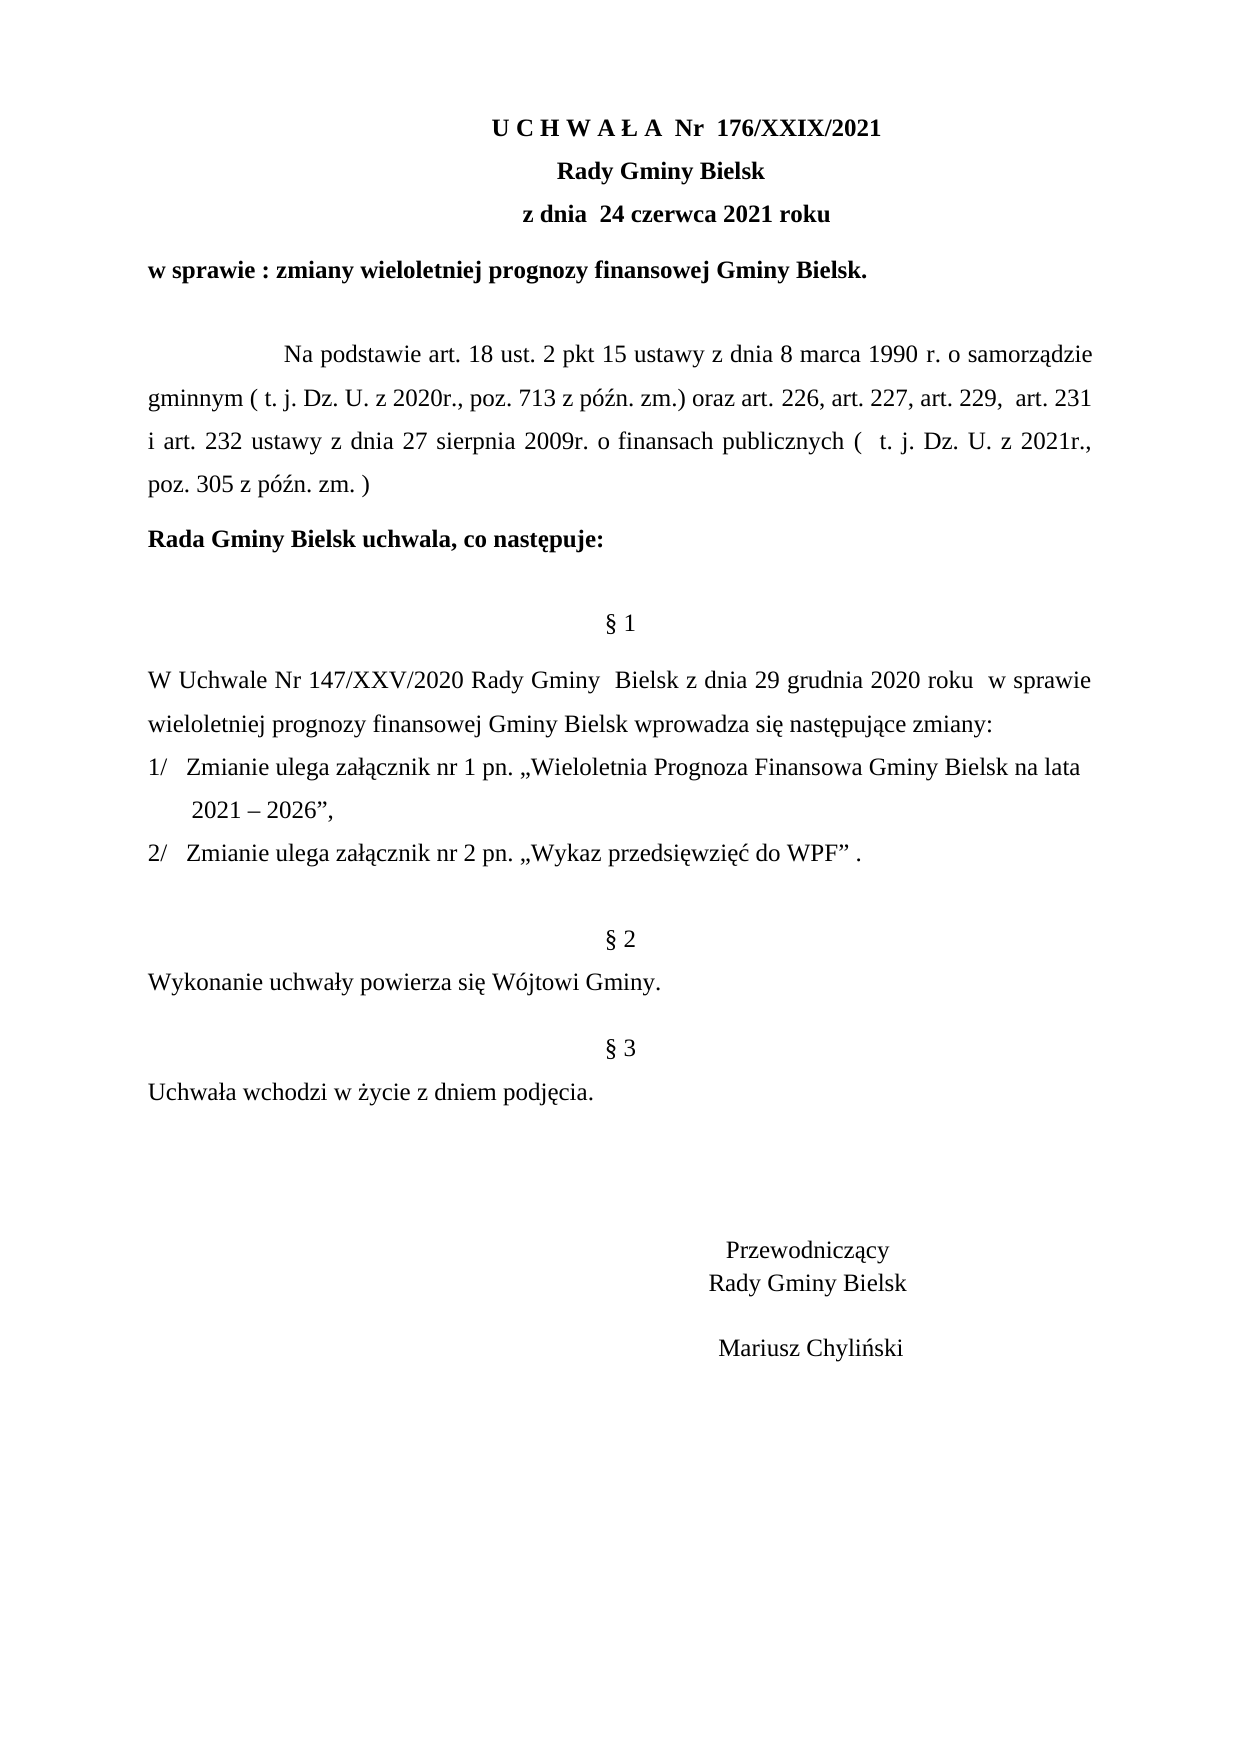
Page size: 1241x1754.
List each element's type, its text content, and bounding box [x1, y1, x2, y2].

text W Uchwale Nr 147/XXV/2020 Rady Gminy Bielsk z dnia 29 grudnia 2020 roku w sprawie wieloletniej prognozy finansowej Gminy Bielsk wprowadza się następujące zmiany: [148, 666, 1092, 737]
text Wykonanie uchwały powierza się Wójtowi Gminy. [148, 967, 1092, 996]
text § 2 [148, 924, 1092, 953]
text 2021 – 2026”, [148, 795, 1092, 824]
text Rada Gminy Bielsk uchwala, co następuje: [148, 524, 1092, 553]
text Uchwała wchodzi w życie z dniem podjęcia. [148, 1077, 1092, 1105]
text § 3 [148, 1033, 1092, 1062]
text Przewodniczący [118, 1235, 1092, 1263]
text § 1 [148, 608, 1092, 637]
text 2/ Zmianie ulega załącznik nr 2 pn. „Wykaz przedsięwzięć do WPF” . [148, 838, 1092, 867]
text 1/ Zmianie ulega załącznik nr 1 pn. „Wieloletnia Prognoza Finansowa Gminy Bielsk na lata [148, 752, 1092, 781]
text w sprawie : zmiany wieloletniej prognozy finansowej Gminy Bielsk. [148, 255, 1092, 284]
text U C H W A Ł A Nr 176/XXIX/2021 [148, 113, 1092, 142]
text Rady Gminy Bielsk [148, 156, 1092, 185]
text Mariusz Chyliński [148, 1333, 1092, 1362]
text z dnia 24 czerwca 2021 roku [148, 199, 1092, 228]
text Rady Gminy Bielsk [148, 1268, 1092, 1297]
text Na podstawie art. 18 ust. 2 pkt 15 ustawy z dnia 8 marca 1990 r. o samorządzie gminnym ( t. j. Dz. U. z 2020r., poz. 713 z późn. zm.) oraz art. 226, art. 227, art. 229, art. 231 i art. 232 ustawy z dnia 27 sierpnia 2009r. o finansach publicznych ( t. j. Dz. U. z 2021r., poz. 305 z późn. zm. ) [148, 339, 1092, 498]
